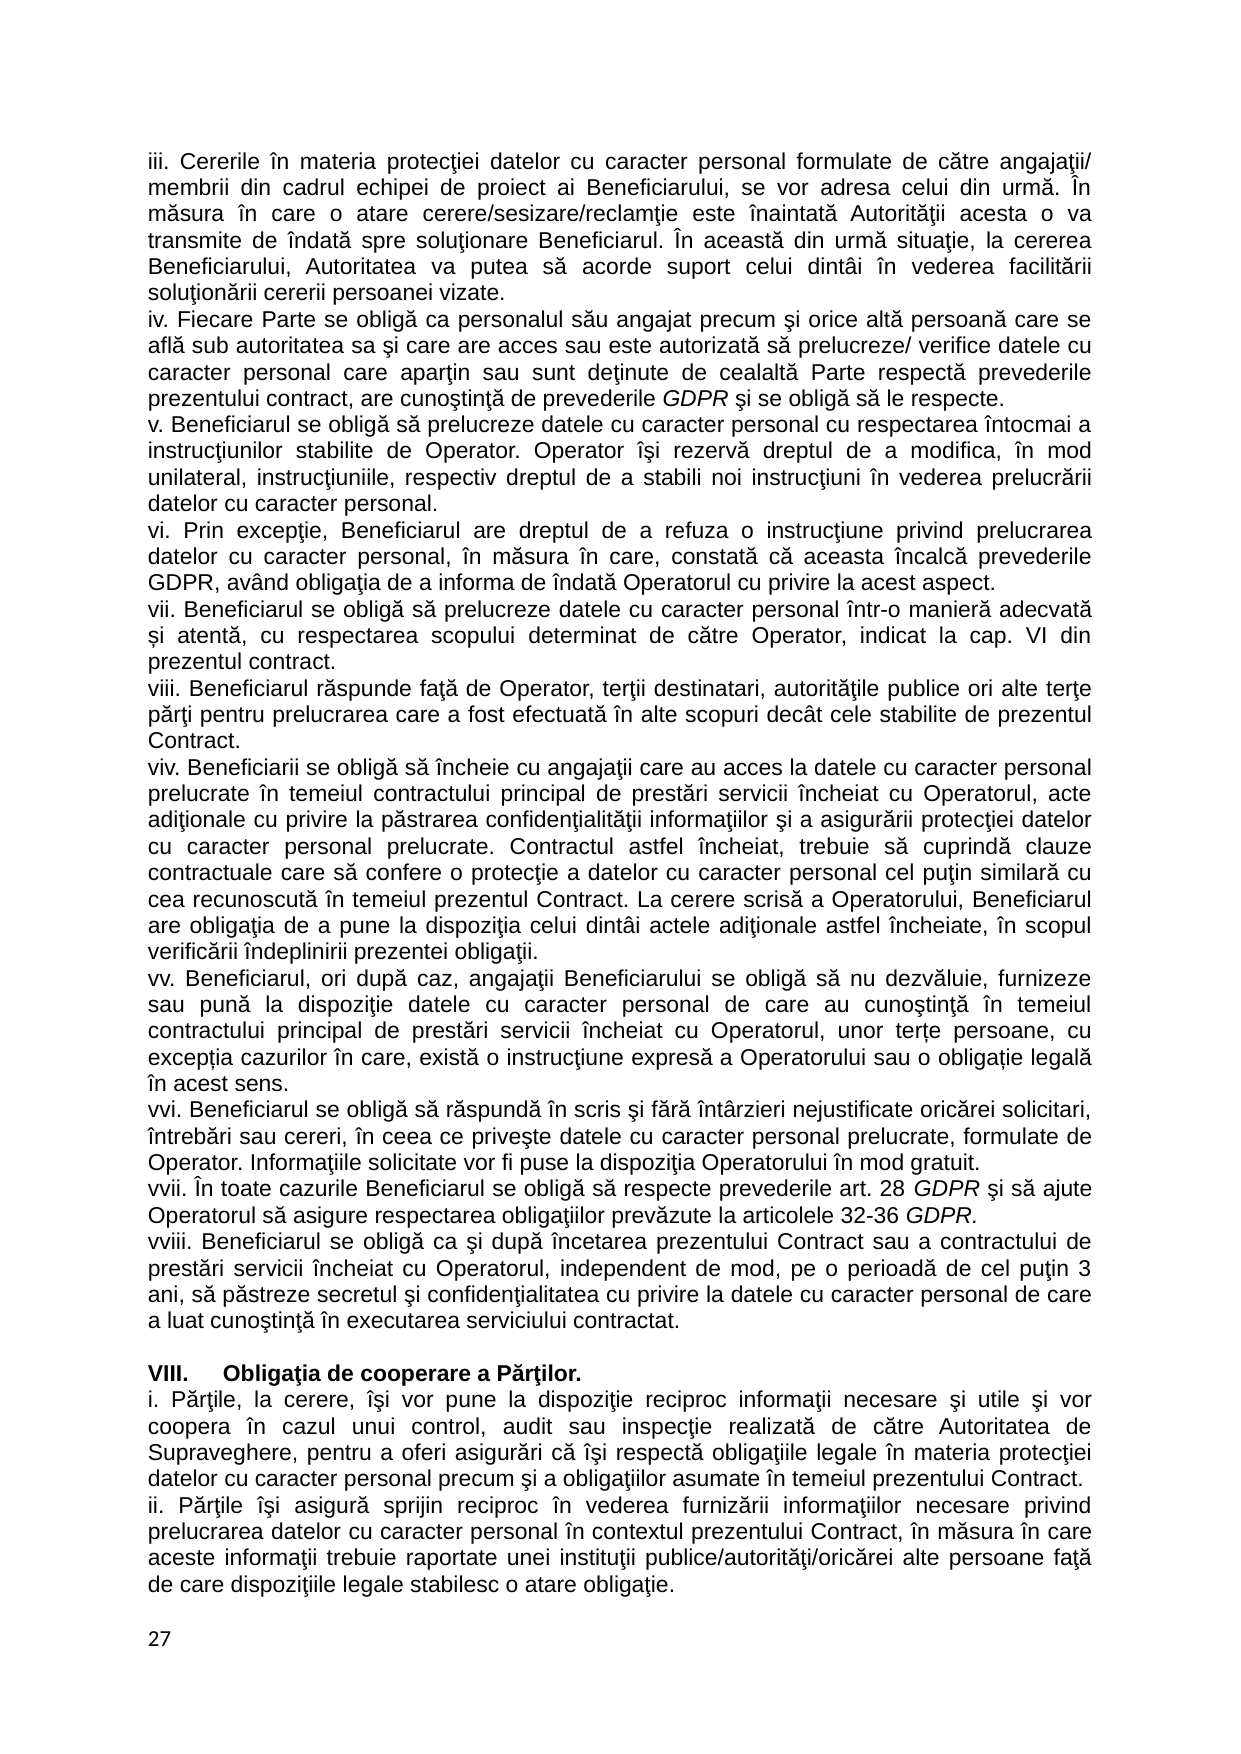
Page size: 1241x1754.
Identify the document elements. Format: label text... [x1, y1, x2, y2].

text vv. Beneficiarul, ori după caz, angajaţii Beneficiarului se obligă să nu dezvăluie, furnizeze sau pună la dispoziţie datele cu caracter personal de care au cunoştinţă în temeiul contractului principal de prestări servicii încheiat cu Operatorul, unor terțe persoane, cu excepția cazurilor în care, există o instrucţiune expresă a Operatorului sau o obligație legală în acest sens. [148, 964, 1093, 1096]
text vi. Prin excepţie, Beneficiarul are dreptul de a refuza o instrucţiune privind prelucrarea datelor cu caracter personal, în măsura în care, constată că aceasta încalcă prevederile GDPR, având obligaţia de a informa de îndată Operatorul cu privire la acest aspect. [148, 517, 1093, 596]
text iii. Cererile în materia protecţiei datelor cu caracter personal formulate de către angajaţii/ membrii din cadrul echipei de proiect ai Beneficiarului, se vor adresa celui din urmă. În măsura în care o atare cerere/sesizare/reclamţie este înaintată Autorităţii acesta o va transmite de îndată spre soluţionare Beneficiarul. În această din urmă situaţie, la cererea Beneficiarului, Autoritatea va putea să acorde suport celui dintâi în vederea facilitării soluţionării cererii persoanei vizate. [148, 148, 1093, 306]
text i. Părţile, la cerere, îşi vor pune la dispoziţie reciproc informaţii necesare şi utile şi vor coopera în cazul unui control, audit sau inspecţie realizată de către Autoritatea de Supraveghere, pentru a oferi asigurări că îşi respectă obligaţiile legale în materia protecţiei datelor cu caracter personal precum şi a obligaţiilor asumate în temeiul prezentului Contract. [148, 1386, 1093, 1492]
text vii. Beneficiarul se obligă să prelucreze datele cu caracter personal într-o manieră adecvată și atentă, cu respectarea scopului determinat de către Operator, indicat la cap. VI din prezentul contract. [148, 596, 1093, 675]
text vvi. Beneficiarul se obligă să răspundă în scris şi fără întârzieri nejustificate oricărei solicitari, întrebări sau cereri, în ceea ce priveşte datele cu caracter personal prelucrate, formulate de Operator. Informaţiile solicitate vor fi puse la dispoziţia Operatorului în mod gratuit. [148, 1096, 1093, 1175]
text viv. Beneficiarii se obligă să încheie cu angajaţii care au acces la datele cu caracter personal prelucrate în temeiul contractului principal de prestări servicii încheiat cu Operatorul, acte adiţionale cu privire la păstrarea confidenţialităţii informaţiilor şi a asigurării protecţiei datelor cu caracter personal prelucrate. Contractul astfel încheiat, trebuie să cuprindă clauze contractuale care să confere o protecţie a datelor cu caracter personal cel puţin similară cu cea recunoscută în temeiul prezentul Contract. La cerere scrisă a Operatorului, Beneficiarul are obligaţia de a pune la dispoziţia celui dintâi actele adiţionale astfel încheiate, în scopul verificării îndeplinirii prezentei obligaţii. [148, 754, 1093, 964]
text v. Beneficiarul se obligă să prelucreze datele cu caracter personal cu respectarea întocmai a instrucţiunilor stabilite de Operator. Operator îşi rezervă dreptul de a modifica, în mod unilateral, instrucţiuniile, respectiv dreptul de a stabili noi instrucţiuni în vederea prelucrării datelor cu caracter personal. [148, 411, 1093, 517]
text viii. Beneficiarul răspunde faţă de Operator, terţii destinatari, autorităţile publice ori alte terţe părţi pentru prelucrarea care a fost efectuată în alte scopuri decât cele stabilite de prezentul Contract. [148, 675, 1093, 754]
text VIII. Obligaţia de cooperare a Părţilor. [148, 1360, 1093, 1386]
text ii. Părţile îşi asigură sprijin reciproc în vederea furnizării informaţiilor necesare privind prelucrarea datelor cu caracter personal în contextul prezentului Contract, în măsura în care aceste informaţii trebuie raportate unei instituţii publice/autorităţi/oricărei alte persoane faţă de care dispoziţiile legale stabilesc o atare obligaţie. [148, 1492, 1093, 1597]
text iv. Fiecare Parte se obligă ca personalul său angajat precum şi orice altă persoană care se află sub autoritatea sa şi care are acces sau este autorizată să prelucreze/ verifice datele cu caracter personal care aparţin sau sunt deţinute de cealaltă Parte respectă prevederile prezentului contract, are cunoştinţă de prevederile GDPR şi se obligă să le respecte. [148, 306, 1093, 411]
text vvii. În toate cazurile Beneficiarul se obligă să respecte prevederile art. 28 GDPR şi să ajute Operatorul să asigure respectarea obligaţiilor prevăzute la articolele 32-36 GDPR. [148, 1175, 1093, 1228]
text vviii. Beneficiarul se obligă ca şi după încetarea prezentului Contract sau a contractului de prestări servicii încheiat cu Operatorul, independent de mod, pe o perioadă de cel puţin 3 ani, să păstreze secretul şi confidenţialitatea cu privire la datele cu caracter personal de care a luat cunoştinţă în executarea serviciului contractat. [148, 1228, 1093, 1333]
